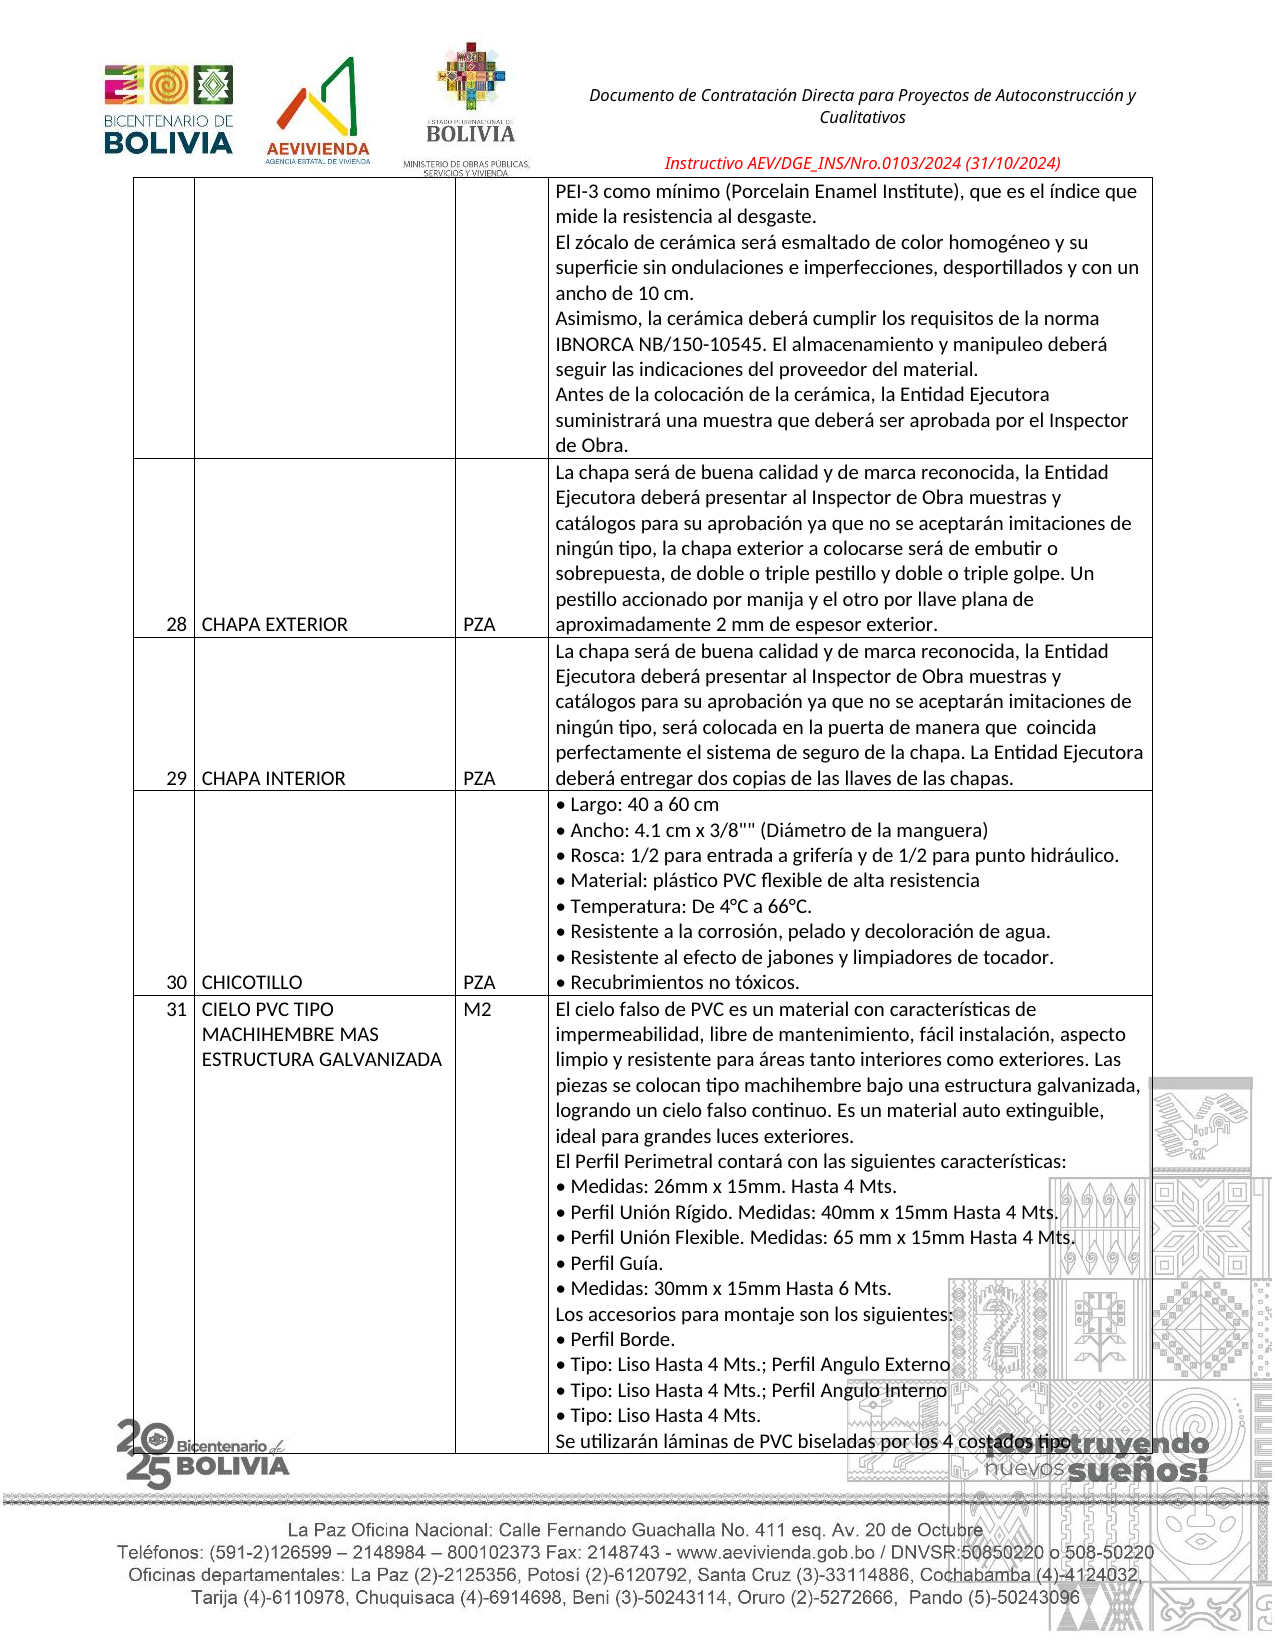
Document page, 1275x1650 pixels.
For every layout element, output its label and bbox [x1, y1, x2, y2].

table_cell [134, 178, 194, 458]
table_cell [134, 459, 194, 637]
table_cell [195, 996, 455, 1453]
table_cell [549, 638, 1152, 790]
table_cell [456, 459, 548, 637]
picture [2, 0, 1273, 1650]
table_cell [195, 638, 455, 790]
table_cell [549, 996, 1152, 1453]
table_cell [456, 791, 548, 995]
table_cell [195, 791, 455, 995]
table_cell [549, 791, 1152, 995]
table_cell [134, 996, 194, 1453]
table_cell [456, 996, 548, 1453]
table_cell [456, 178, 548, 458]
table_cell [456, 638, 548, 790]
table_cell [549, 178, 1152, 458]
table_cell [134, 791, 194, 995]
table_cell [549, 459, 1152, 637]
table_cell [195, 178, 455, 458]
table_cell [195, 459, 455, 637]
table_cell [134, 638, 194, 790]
